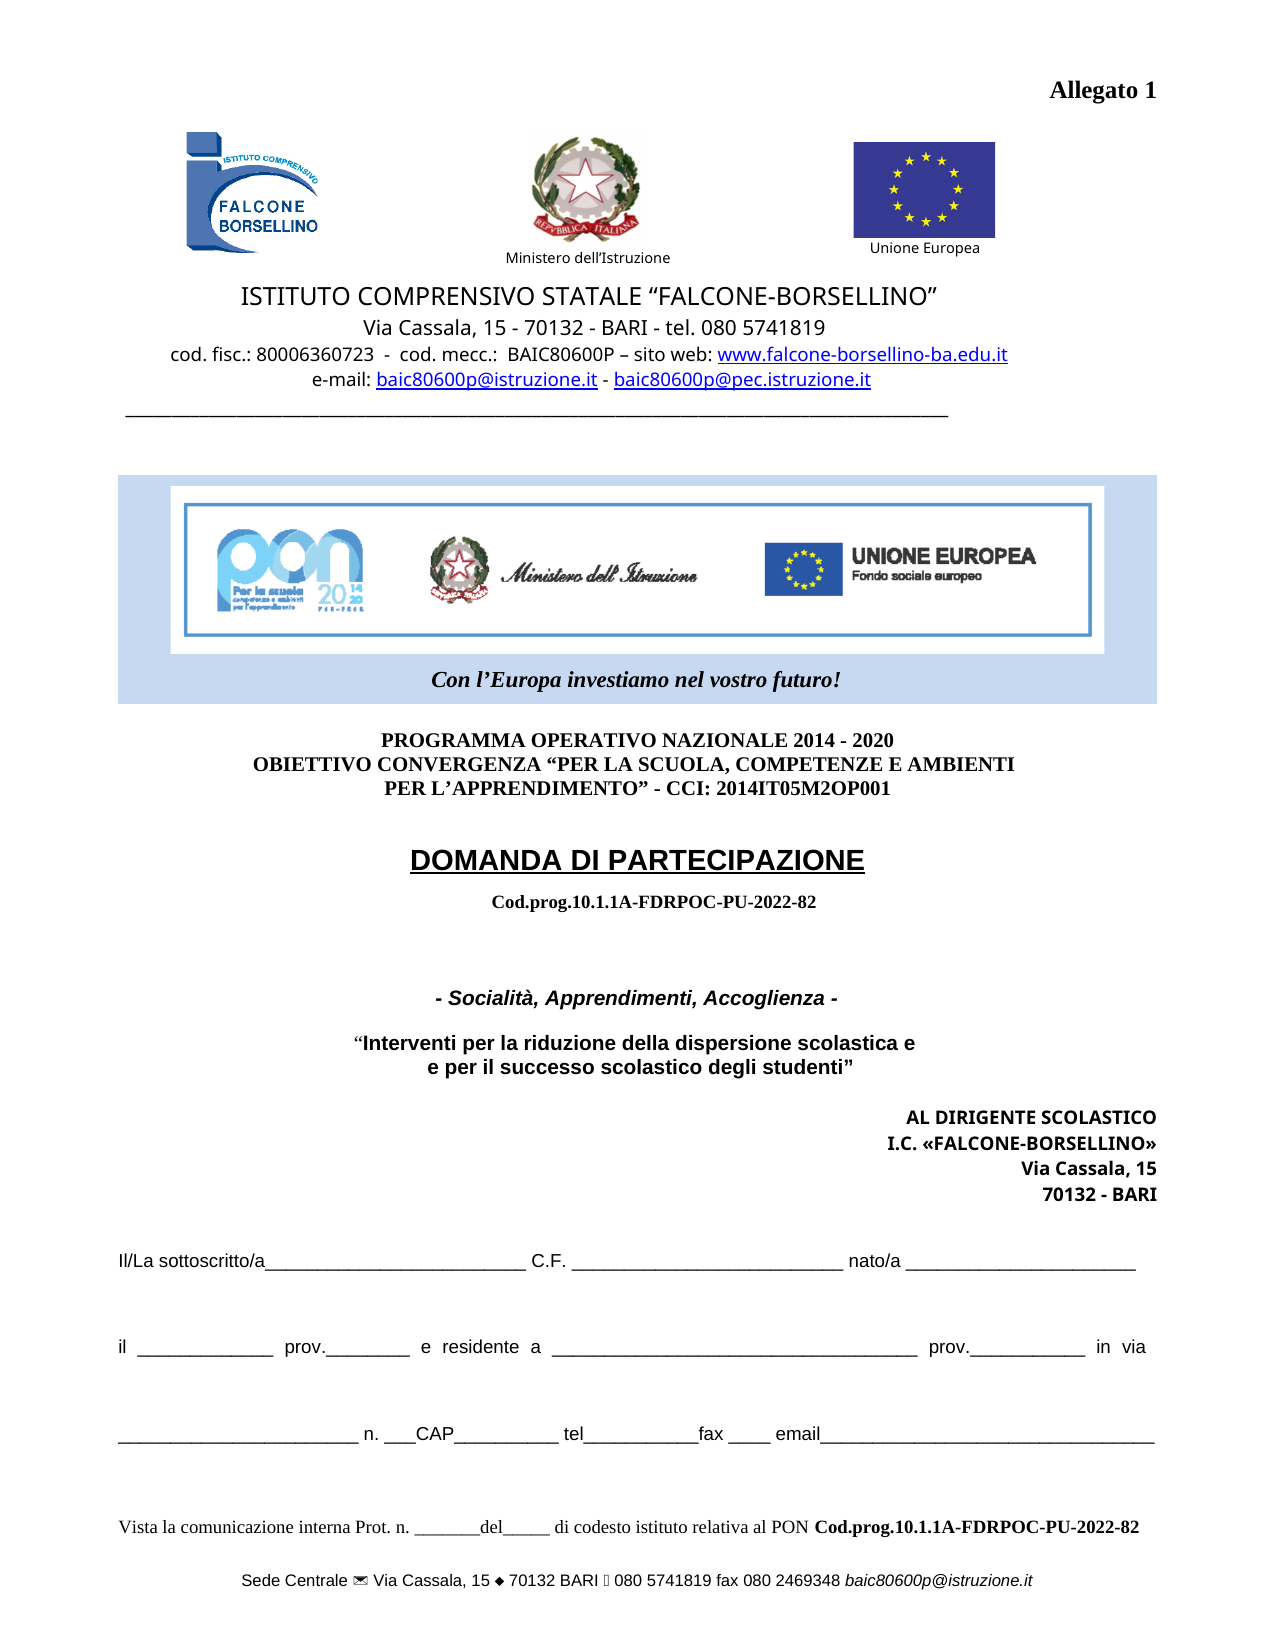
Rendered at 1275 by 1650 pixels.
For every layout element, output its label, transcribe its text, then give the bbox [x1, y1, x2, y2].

text - Socialità, Apprendimenti, Accoglienza - [118, 985, 1157, 1009]
picture [186, 132, 318, 253]
subtitle Allegato 1 [118, 75, 1157, 104]
subtitle DOMANDA DI PARTECIPAZIONE [118, 843, 1157, 876]
text “Interventi per la riduzione della dispersione scolastica e e per il successo scolastico degli studenti” [118, 1009, 1157, 1079]
text Cod.prog.10.1.1A-FDRPOC-PU-2022-82 [413, 891, 1157, 912]
text I.C. «FALCONE-BORSELLINO» [118, 1130, 1157, 1156]
text PROGRAMMA OPERATIVO NAZIONALE 2014 - 2020 [118, 728, 1157, 752]
text 70132 - BARI [118, 1181, 1157, 1207]
text AL DIRIGENTE SCOLASTICO [118, 1104, 1157, 1130]
text OBIETTIVO CONVERGENZA “PER LA SCUOLA, COMPETENZE E AMBIENTI PER L’APPRENDIMENTO” - CCI: 2014IT05M2OP001 [118, 752, 1157, 800]
text Vista la comunicazione interna Prot. n. _______del_____ di codesto istituto relativa al PON Cod.prog.10.1.1A-FDRPOC-PU-2022-82 [118, 1516, 1157, 1537]
text Il/La sottoscritto/a_________________________ C.F. __________________________ nato/a ______________________ [118, 1250, 1157, 1271]
table_header Con l’Europa investiamo nel vostro futuro! [118, 475, 1157, 704]
text il _____________ prov.________ e residente a ___________________________________ prov.___________ in via _______________________ n. ___CAP__________ tel___________fax ____ email________________________________ [118, 1293, 1157, 1444]
table_header ISTITUTO COMPRENSIVO STATALE “FALCONE-BORSELLINO” Via Cassala, 15 - 70132 - BARI - tel. 080 5741819 cod. fisc.: 80006360723 - cod. mecc.: BAIC80600P – sito web: www.falcone-borsellino-ba.edu.it e-mail: baic80600p@istruzione.it - baic80600p@pec.istruzione.it _________________________________________________________________________________________ [118, 104, 1060, 451]
text Via Cassala, 15 [118, 1156, 1157, 1181]
